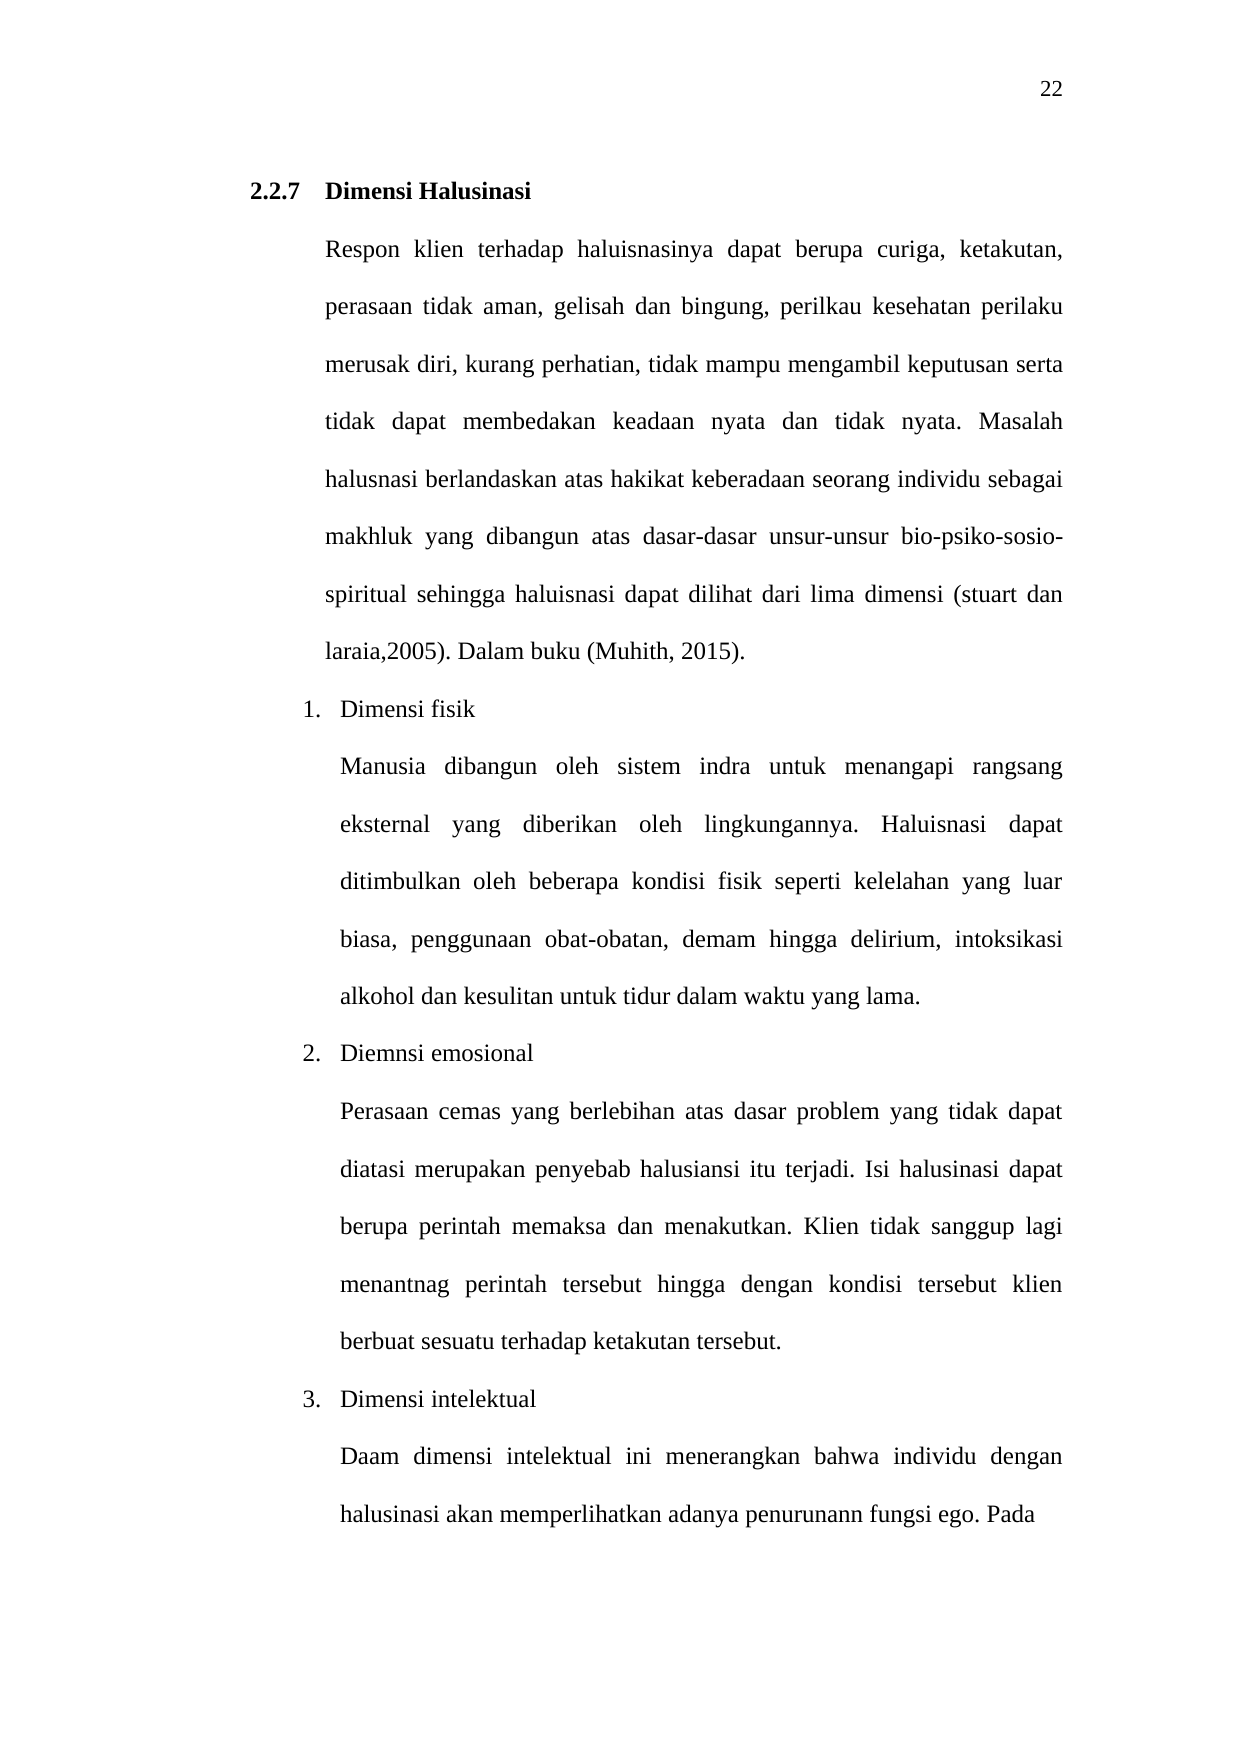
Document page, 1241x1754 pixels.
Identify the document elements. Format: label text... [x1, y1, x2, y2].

subtitle Dimensi Halusinasi [250, 176, 1086, 205]
text Manusia dibangun oleh sistem indra untuk menangapi rangsang eksternal yang diberikan oleh lingkungannya. Haluisnasi dapat ditimbulkan oleh beberapa kondisi fisik seperti kelelahan yang luar biasa, penggunaan obat-obatan, demam hingga delirium, intoksikasi alkohol dan kesulitan untuk tidur dalam waktu yang lama. [340, 751, 1063, 1010]
list Dimensi fisik [302, 694, 1086, 722]
list Diemnsi emosional [302, 1039, 1086, 1067]
text Respon klien terhadap haluisnasinya dapat berupa curiga, ketakutan, perasaan tidak aman, gelisah dan bingung, perilkau kesehatan perilaku merusak diri, kurang perhatian, tidak mampu mengambil keputusan serta tidak dapat membedakan keadaan nyata dan tidak nyata. Masalah halusnasi berlandaskan atas hakikat keberadaan seorang individu sebagai makhluk yang dibangun atas dasar-dasar unsur-unsur bio-psiko-sosio- spiritual sehingga haluisnasi dapat dilihat dari lima dimensi (stuart dan laraia,2005). Dalam buku (Muhith, 2015). [325, 234, 1064, 665]
list Dimensi intelektual [302, 1384, 1086, 1412]
text Daam dimensi intelektual ini menerangkan bahwa individu dengan halusinasi akan memperlihatkan adanya penurunann fungsi ego. Pada [340, 1441, 1063, 1527]
text Perasaan cemas yang berlebihan atas dasar problem yang tidak dapat diatasi merupakan penyebab halusiansi itu terjadi. Isi halusinasi dapat berupa perintah memaksa dan menakutkan. Klien tidak sanggup lagi menantnag perintah tersebut hingga dengan kondisi tersebut klien berbuat sesuatu terhadap ketakutan tersebut. [340, 1096, 1063, 1355]
